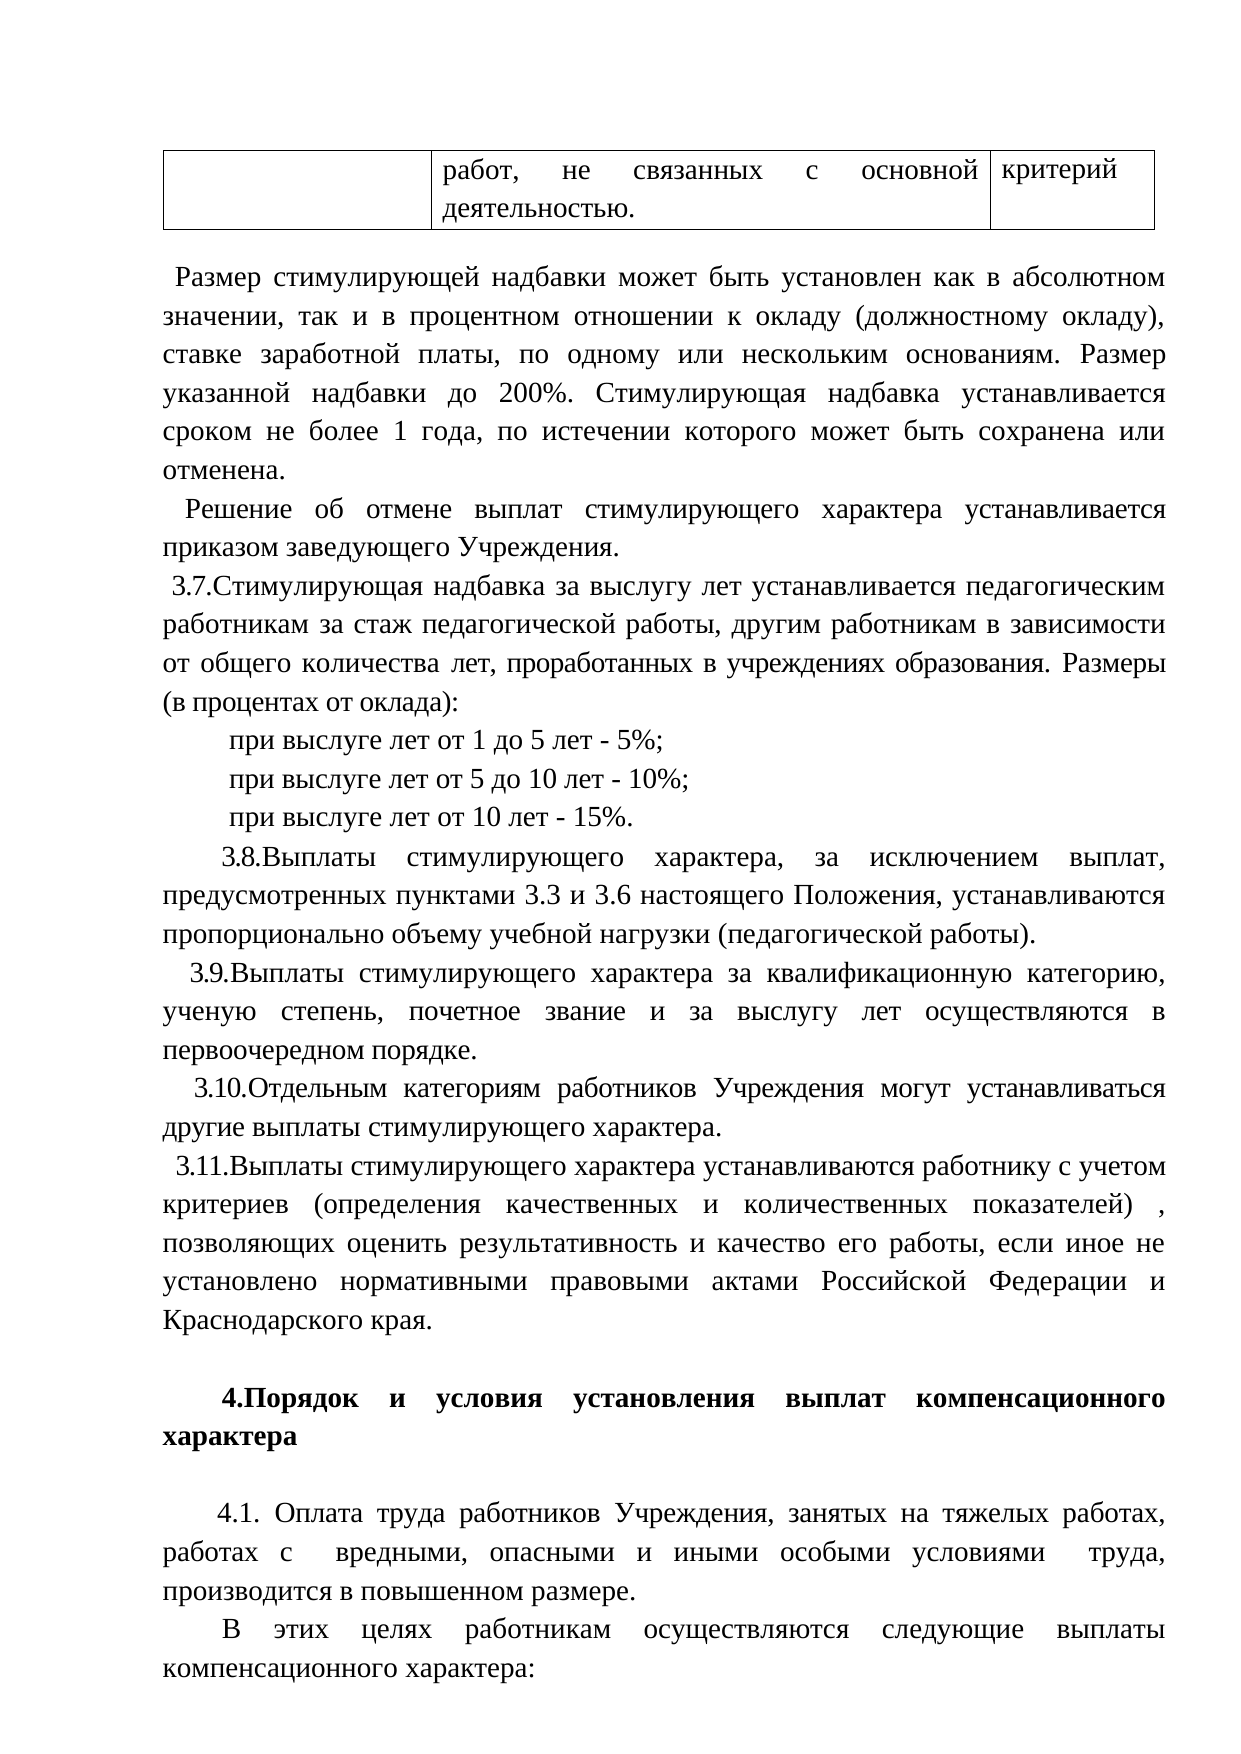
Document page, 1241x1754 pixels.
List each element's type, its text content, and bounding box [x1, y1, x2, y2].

text Размер стимулирующей надбавки может быть установлен как в абсолютном значении, так и в процентном отношении к окладу (должностному окладу), ставке заработной платы, по одному или нескольким основаниям. Размер указанной надбавки до 200%. Стимулирующая надбавка устанавливается сроком не более 1 года, по истечении которого может быть сохранена или отменена. [162, 259, 1166, 485]
text при выслуге лет от 1 до 5 лет - 5%; [162, 722, 1166, 756]
text 3.9.Выплаты стимулирующего характера за квалификационную категорию, ученую степень, почетное звание и за выслугу лет осуществляются в первоочередном порядке. [162, 955, 1166, 1066]
text В этих целях работникам осуществляются следующие выплаты компенсационного характера: [162, 1611, 1166, 1683]
text 4.1. Оплата труда работников Учреждения, занятых на тяжелых работах, работах с вредными, опасными и иными особыми условиями труда, производится в повышенном размере. [162, 1496, 1166, 1606]
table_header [164, 151, 431, 229]
text 3.10.Отдельным категориям работников Учреждения могут устанавливаться другие выплаты стимулирующего характера. [162, 1071, 1166, 1143]
text 3.8.Выплаты стимулирующего характера, за исключением выплат, предусмотренных пунктами 3.3 и 3.6 настоящего Положения, устанавливаются пропорционально объему учебной нагрузки (педагогической работы). [162, 839, 1166, 949]
text Решение об отмене выплат стимулирующего характера устанавливается приказом заведующего Учреждения. [162, 491, 1166, 563]
text при выслуге лет от 5 до 10 лет - 10%; [162, 761, 1166, 794]
text 3.7.Стимулирующая надбавка за выслугу лет устанавливается педагогическим работникам за стаж педагогической работы, другим работникам в зависимости от общего количества лет, проработанных в учреждениях образования. Размеры (в процентах от оклада): [162, 568, 1166, 717]
text 3.11.Выплаты стимулирующего характера устанавливаются работнику с учетом критериев (определения качественных и количественных показателей) , позволяющих оценить результативность и качество его работы, если иное не установлено нормативными правовыми актами Российской Федерации и Краснодарского края. [162, 1148, 1166, 1335]
text 4.Порядок и условия установления выплат компенсационного характера [162, 1380, 1166, 1452]
text при выслуге лет от 10 лет - 15%. [162, 799, 1166, 833]
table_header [991, 151, 1154, 229]
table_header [432, 151, 990, 229]
